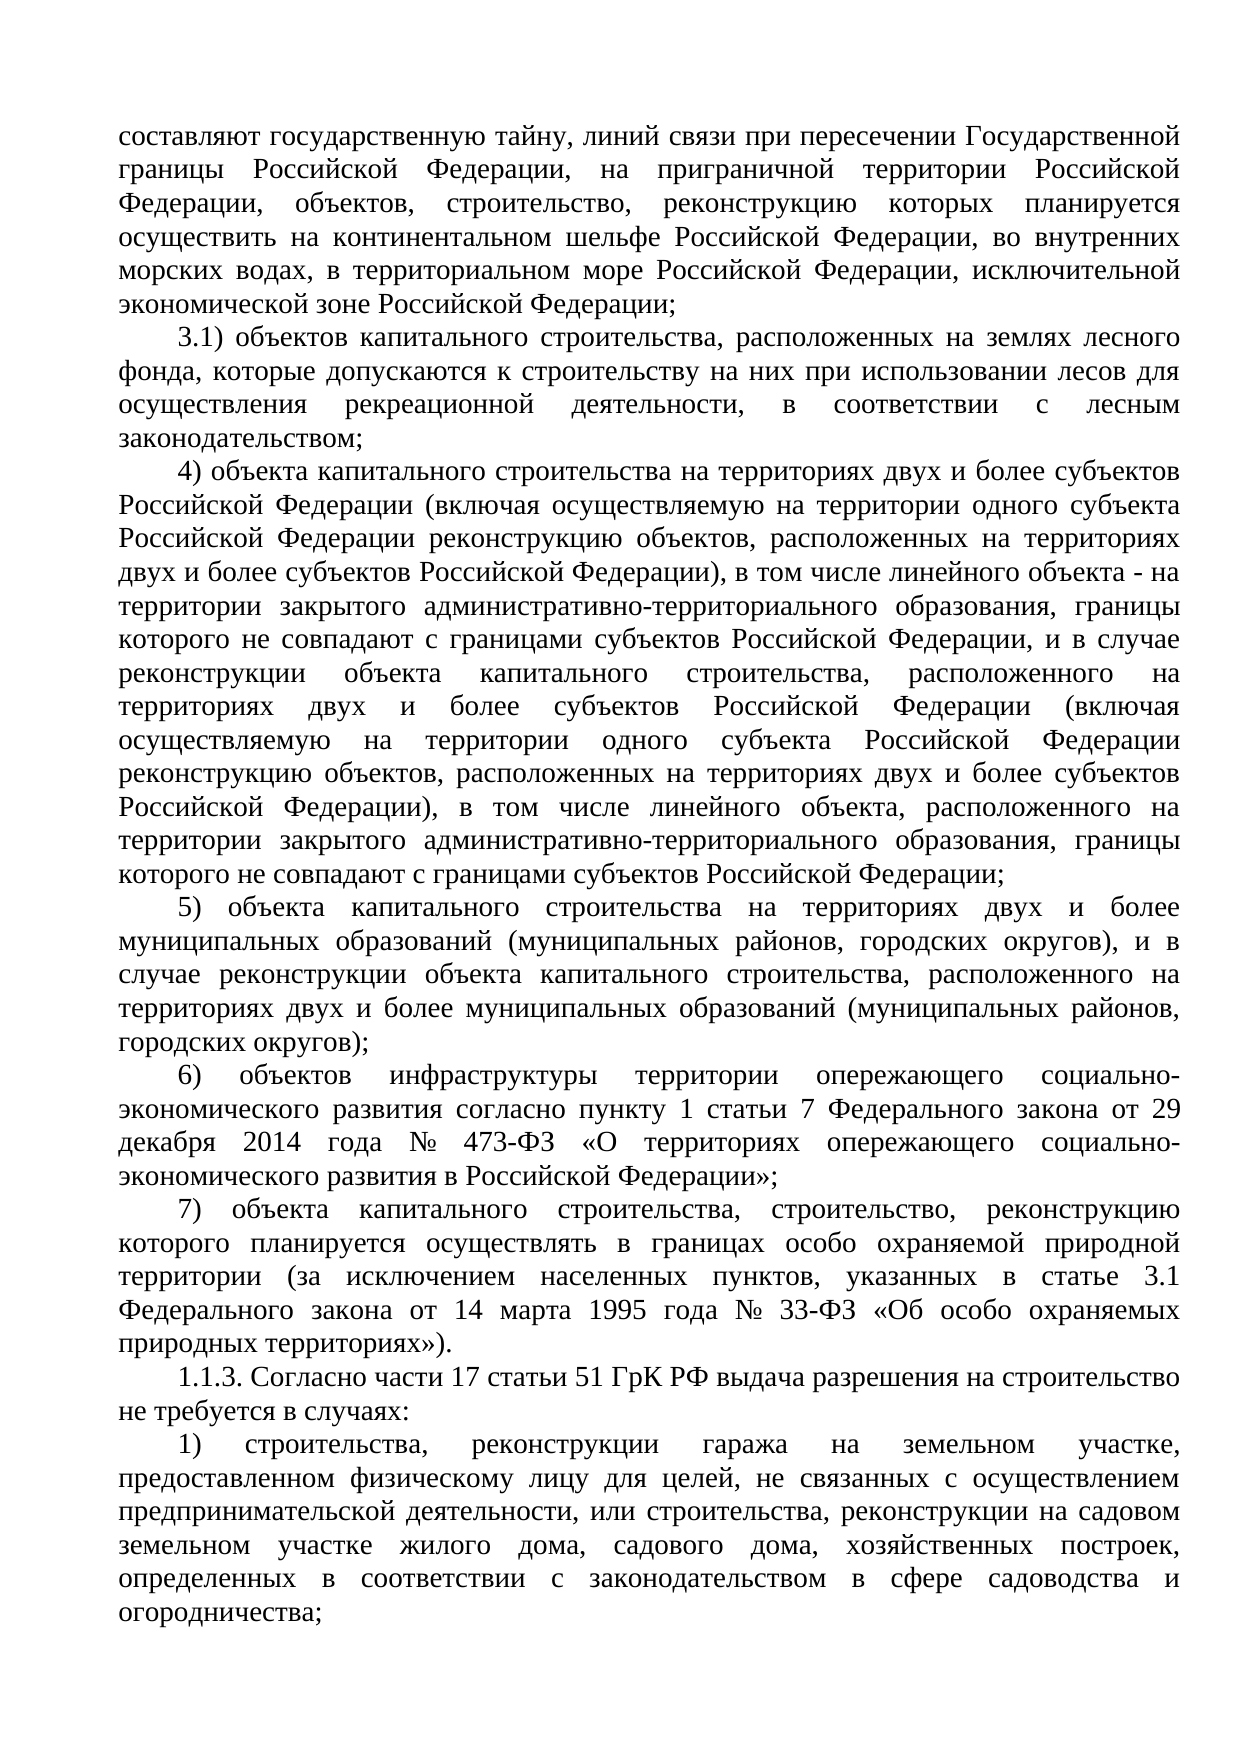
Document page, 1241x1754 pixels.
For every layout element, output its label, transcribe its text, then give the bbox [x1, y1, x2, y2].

text 5) объекта капитального строительства на территориях двух и более муниципальных образований (муниципальных районов, городских округов), и в случае реконструкции объекта капитального строительства, расположенного на территориях двух и более муниципальных образований (муниципальных районов, городских округов); [118, 889, 1181, 1057]
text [118, 118, 1181, 319]
text 1.1.3. Согласно части 17 статьи 51 ГрК РФ выдача разрешения на строительство не требуется в случаях: [118, 1359, 1181, 1426]
text 6) объектов инфраструктуры территории опережающего социально-экономического развития согласно пункту 1 статьи 7 Федерального закона от 29 декабря 2014 года № 473-ФЗ «О территориях опережающего социально-экономического развития в Российской Федерации»; [118, 1057, 1181, 1191]
text 4) объекта капитального строительства на территориях двух и более субъектов Российской Федерации (включая осуществляемую на территории одного субъекта Российской Федерации реконструкцию объектов, расположенных на территориях двух и более субъектов Российской Федерации), в том числе линейного объекта - на территории закрытого административно-территориального образования, границы которого не совпадают с границами субъектов Российской Федерации, и в случае реконструкции объекта капитального строительства, расположенного на территориях двух и более субъектов Российской Федерации (включая осуществляемую на территории одного субъекта Российской Федерации реконструкцию объектов, расположенных на территориях двух и более субъектов Российской Федерации), в том числе линейного объекта, расположенного на территории закрытого административно-территориального образования, границы которого не совпадают с границами субъектов Российской Федерации; [118, 453, 1181, 889]
text 3.1) объектов капитального строительства, расположенных на землях лесного фонда, которые допускаются к строительству на них при использовании лесов для осуществления рекреационной деятельности, в соответствии с лесным законодательством; [118, 319, 1181, 453]
text 1) строительства, реконструкции гаража на земельном участке, предоставленном физическому лицу для целей, не связанных с осуществлением предпринимательской деятельности, или строительства, реконструкции на садовом земельном участке жилого дома, садового дома, хозяйственных построек, определенных в соответствии с законодательством в сфере садоводства и огородничества; [118, 1426, 1181, 1627]
text 7) объекта капитального строительства, строительство, реконструкцию которого планируется осуществлять в границах особо охраняемой природной территории (за исключением населенных пунктов, указанных в статье 3.1 Федерального закона от 14 марта 1995 года № 33-ФЗ «Об особо охраняемых природных территориях»). [118, 1191, 1181, 1359]
